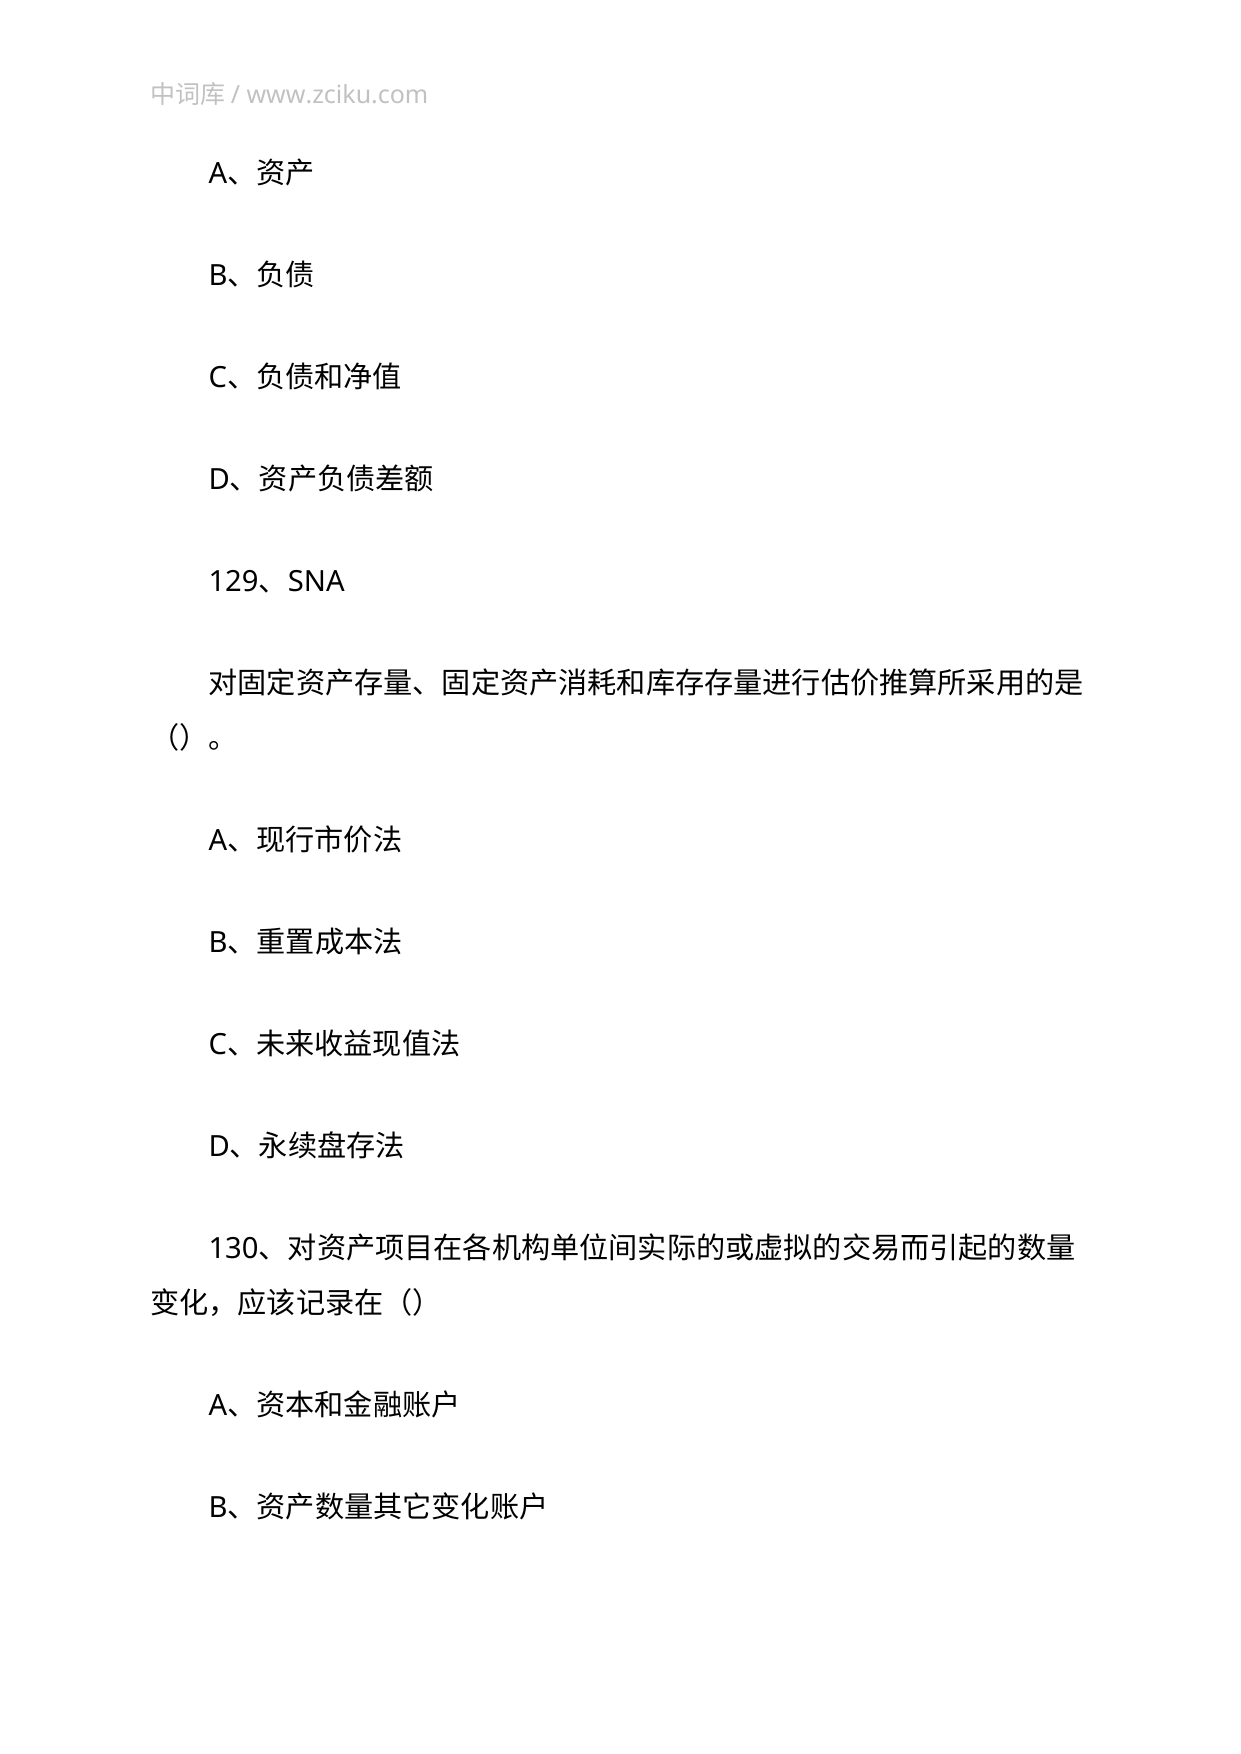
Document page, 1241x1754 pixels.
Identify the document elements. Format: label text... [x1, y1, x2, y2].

text C、负债和净值 [150, 354, 1090, 396]
text A、资本和金融账户 [150, 1381, 1090, 1424]
text 对固定资产存量、固定资产消耗和库存存量进行估价推算所采用的是（）。 [150, 660, 1090, 757]
text 130、对资产项目在各机构单位间实际的或虚拟的交易而引起的数量变化，应该记录在（） [150, 1224, 1090, 1322]
text B、负债 [150, 252, 1090, 294]
text 129、SNA [150, 558, 1090, 600]
text D、永续盘存法 [150, 1122, 1090, 1165]
text C、未来收益现值法 [150, 1021, 1090, 1063]
text A、资产 [150, 150, 1090, 192]
text D、资产负债差额 [150, 456, 1090, 498]
text A、现行市价法 [150, 817, 1090, 859]
text B、重置成本法 [150, 918, 1090, 961]
text B、资产数量其它变化账户 [150, 1483, 1090, 1526]
